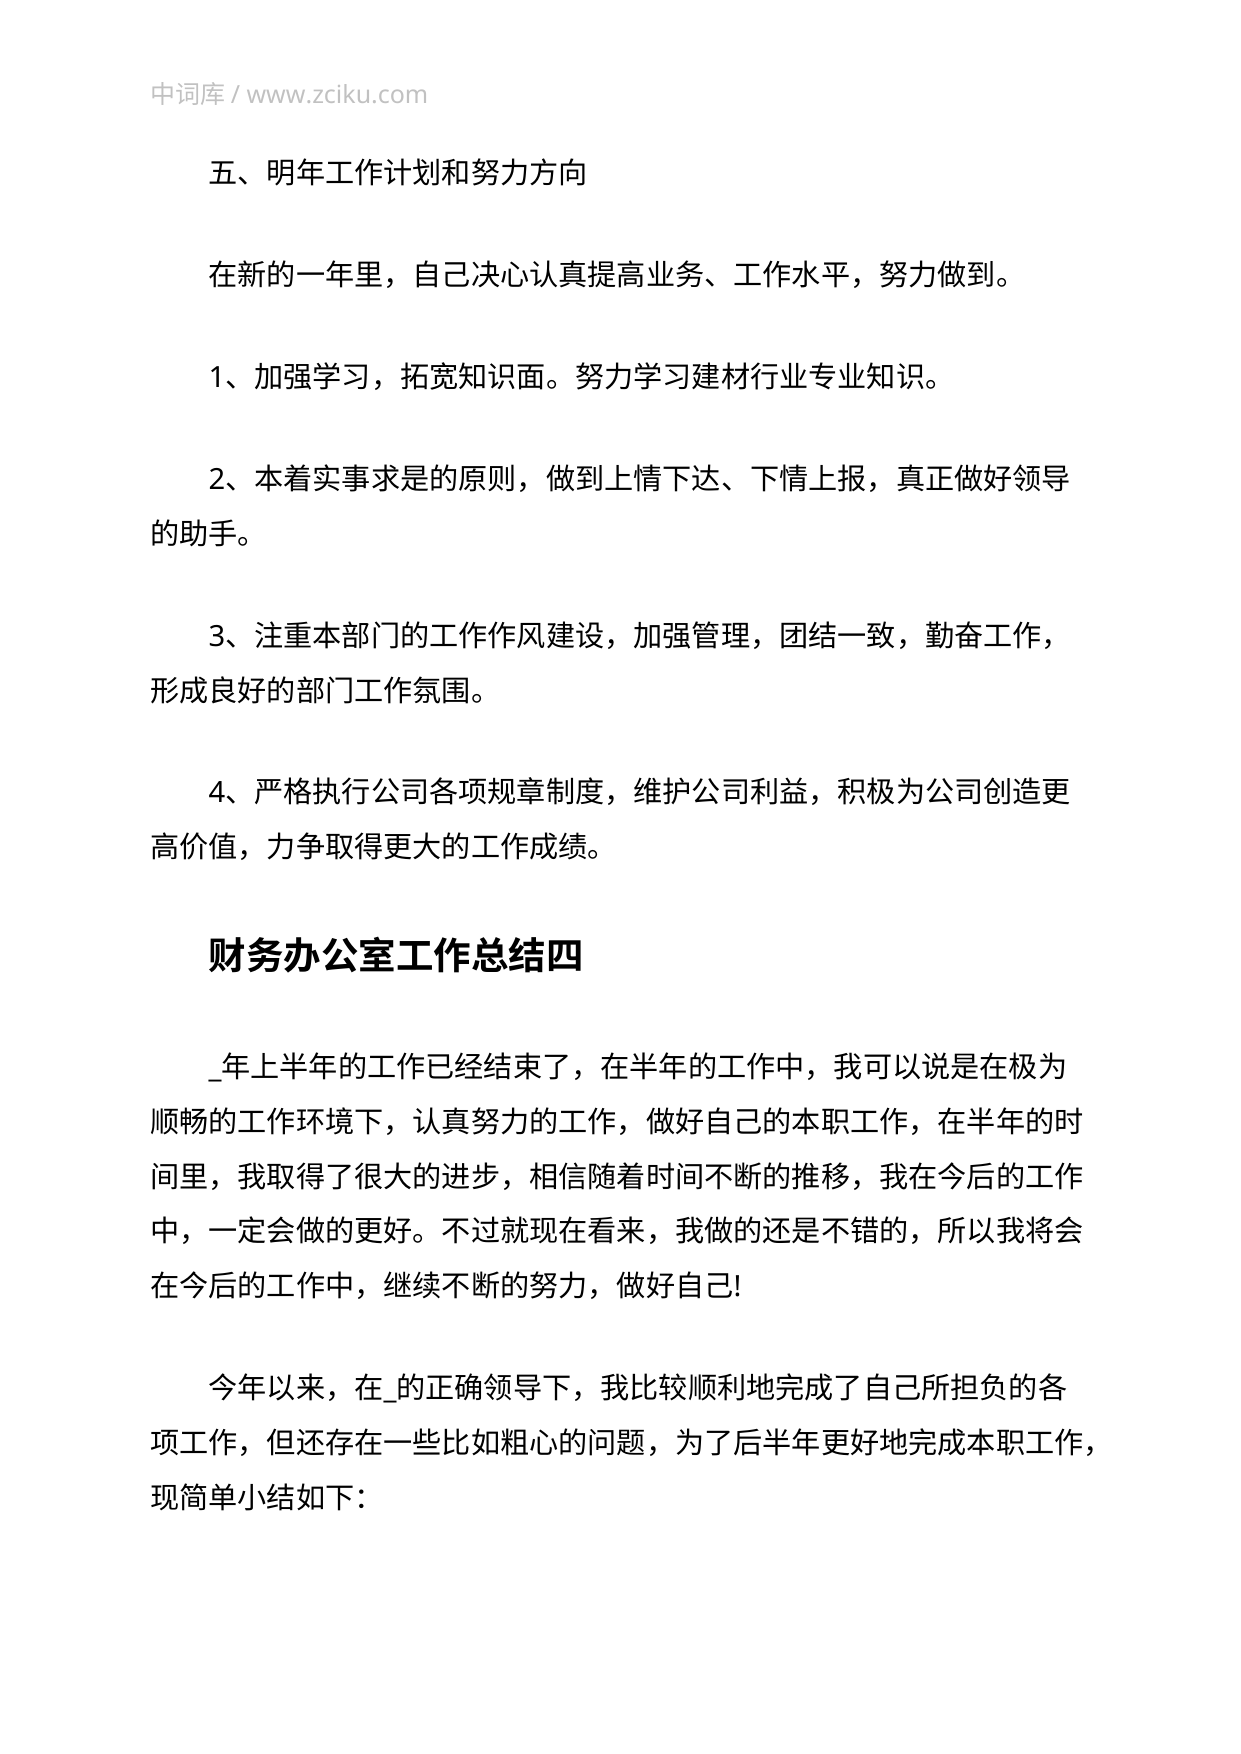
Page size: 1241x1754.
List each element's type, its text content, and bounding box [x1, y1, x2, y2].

text 4、严格执行公司各项规章制度，维护公司利益，积极为公司创造更高价值，力争取得更大的工作成绩。 [150, 769, 1090, 866]
text 财务办公室工作总结四 [150, 926, 1090, 980]
text 五、明年工作计划和努力方向 [150, 150, 1090, 192]
text 2、本着实事求是的原则，做到上情下达、下情上报，真正做好领导的助手。 [150, 456, 1090, 553]
text _年上半年的工作已经结束了，在半年的工作中，我可以说是在极为顺畅的工作环境下，认真努力的工作，做好自己的本职工作，在半年的时间里，我取得了很大的进步，相信随着时间不断的推移，我在今后的工作中，一定会做的更好。不过就现在看来，我做的还是不错的，所以我将会在今后的工作中，继续不断的努力，做好自己! [150, 1043, 1090, 1305]
text 今年以来，在_的正确领导下，我比较顺利地完成了自己所担负的各项工作，但还存在一些比如粗心的问题，为了后半年更好地完成本职工作，现简单小结如下： [150, 1365, 1090, 1517]
text 3、注重本部门的工作作风建设，加强管理，团结一致，勤奋工作，形成良好的部门工作氛围。 [150, 612, 1090, 709]
text 1、加强学习，拓宽知识面。努力学习建材行业专业知识。 [150, 353, 1090, 396]
text 在新的一年里，自己决心认真提高业务、工作水平，努力做到。 [150, 252, 1090, 294]
